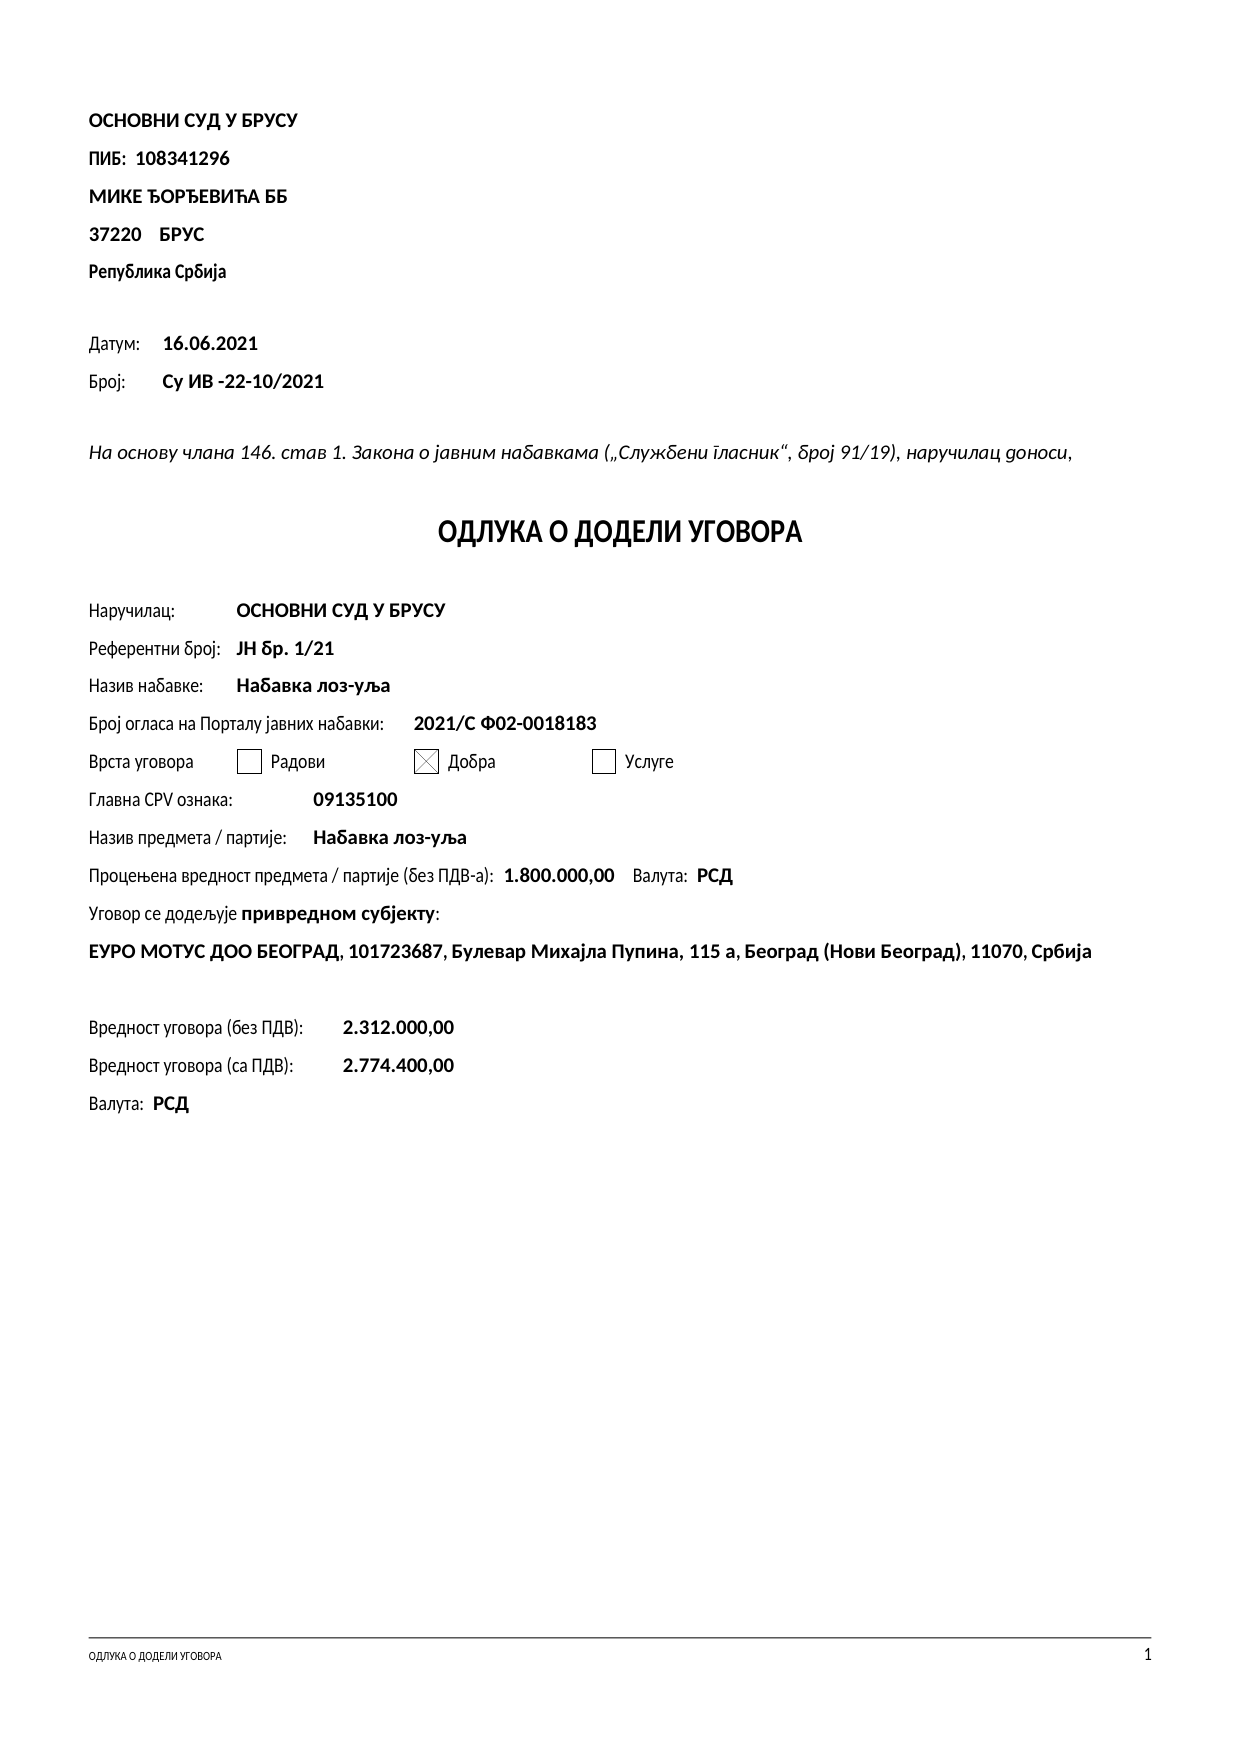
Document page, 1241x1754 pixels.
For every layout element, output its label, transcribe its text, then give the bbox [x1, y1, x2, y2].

text Врста уговора Радови Добра Услуге [89, 748, 1152, 774]
text ОДЛУКА О ДОДЕЛИ УГОВОРА [89, 510, 1152, 551]
text Уговор се додељује привредном субјекту: [89, 900, 1152, 926]
text Назив предмета / партије: Набавка лоз-уља [89, 824, 1152, 850]
text На основу члана 146. став 1. Закона о јавним набавкама („Службени гласник“, број 91/19), наручилац доноси, [89, 439, 1152, 464]
text Процењена вредност предмета / партије (без ПДВ-а): 1.800.000,00 Валута: РСД [89, 862, 1152, 888]
text Број: Су ИВ -22-10/2021 [89, 368, 1152, 393]
text 37220 БРУС [89, 221, 1152, 246]
table_header ЕУРО МОТУС ДОО БЕОГРАД, 101723687, Булевар Михајла Пупина, 115 а, Београд (Нови Београд), 11070, Србија [89, 932, 1152, 970]
text Назив набавке: Набавка лоз-уља [89, 673, 1152, 698]
text Главна CPV ознака: 09135100 [89, 786, 1152, 812]
text Република Србија [89, 259, 1152, 284]
text ПИБ: 108341296 [89, 145, 1152, 170]
text Референтни број: ЈН бр. 1/21 [89, 635, 1152, 660]
text Датум: 16.06.2021 [89, 330, 1152, 355]
text Вредност уговора (са ПДВ): 2.774.400,00 [89, 1052, 1152, 1077]
text Валута: РСД [89, 1090, 1152, 1115]
text Број огласа на Порталу јавних набавки: 2021/С Ф02-0018183 [89, 711, 1152, 736]
text Наручилац: ОСНОВНИ СУД У БРУСУ [89, 597, 1152, 622]
text МИКЕ ЂОРЂЕВИЋА ББ [89, 183, 1152, 208]
text Вредност уговора (без ПДВ): 2.312.000,00 [89, 1014, 1152, 1039]
text ОСНОВНИ СУД У БРУСУ [89, 107, 1152, 132]
